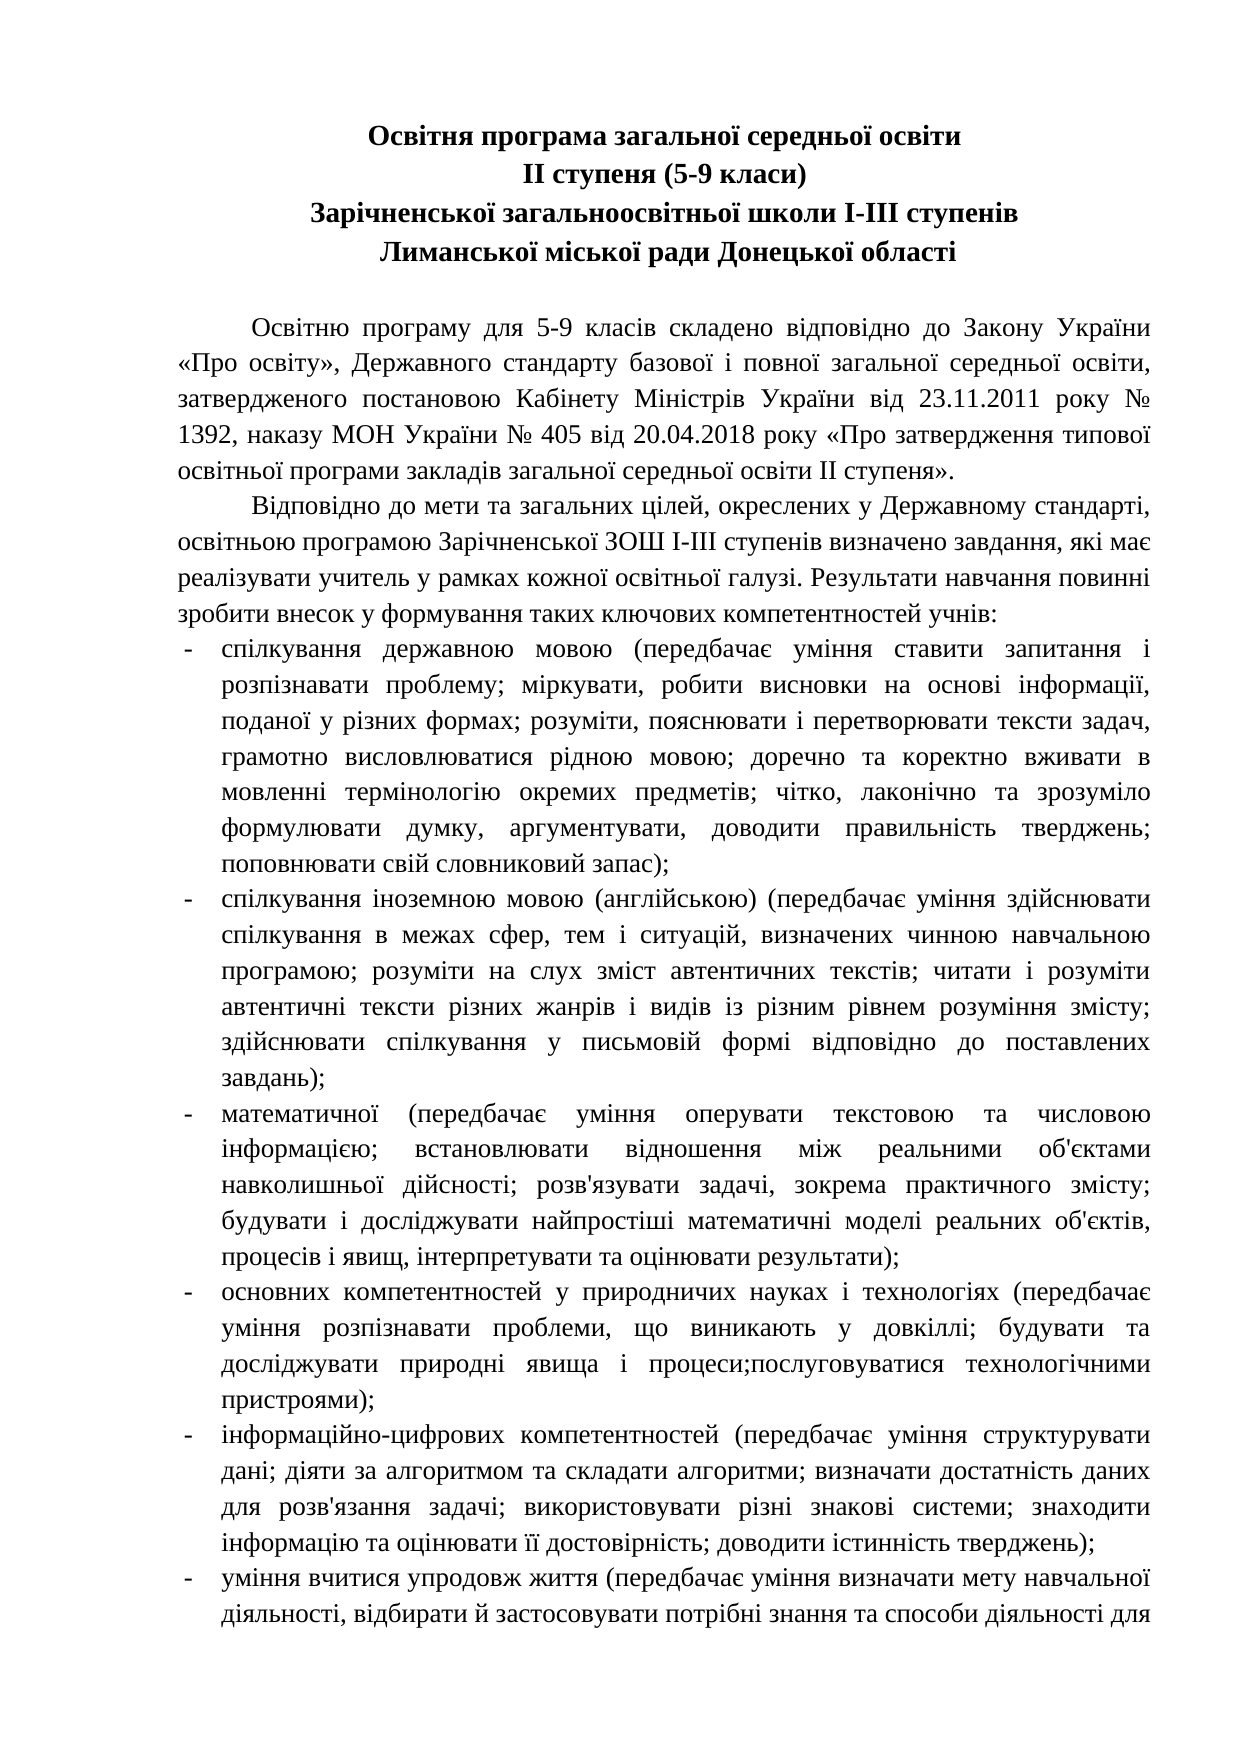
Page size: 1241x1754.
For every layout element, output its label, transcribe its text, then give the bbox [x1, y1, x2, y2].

text Зарічненської загальноосвітньої школи І-ІІІ ступенів [177, 195, 1152, 229]
list спілкування державною мовою (передбачає уміння ставити запитання і розпізнавати проблему; міркувати, робити висновки на основі інформації, поданої у різних формах; розуміти, пояснювати і перетворювати тексти задач, грамотно висловлюватися рідною мовою; доречно та коректно вживати в мовленні термінологію окремих предметів; чітко, лаконічно та зрозуміло формулювати думку, аргументувати, доводити правильність тверджень; поповнювати свій словниковий запас); [183, 632, 1152, 878]
list математичної (передбачає уміння оперувати текстовою та числовою інформацією; встановлювати відношення між реальними об'єктами навколишньої дійсності; розв'язувати задачі, зокрема практичного змісту; будувати і досліджувати найпростіші математичні моделі реальних об'єктів, процесів і явищ, інтерпретувати та оцінювати результати); [183, 1097, 1152, 1271]
list інформаційно-цифрових компетентностей (передбачає уміння структурувати дані; діяти за алгоритмом та складати алгоритми; визначати достатність даних для розв'язання задачі; використовувати різні знакові системи; знаходити інформацію та оцінювати її достовірність; доводити істинність тверджень); [183, 1418, 1152, 1557]
text Відповідно до мети та загальних цілей, окреслених у Державному стандарті, освітньою програмою Зарічненської ЗОШ І-ІІІ ступенів визначено завдання, які має реалізувати учитель у рамках кожної освітньої галузі. Результати навчання повинні зробити внесок у формування таких ключових компетентностей учнів: [177, 489, 1152, 628]
list основних компетентностей у природничих науках і технологіях (передбачає уміння розпізнавати проблеми, що виникають у довкіллі; будувати та досліджувати природні явища і процеси;послуговуватися технологічними пристроями); [183, 1276, 1152, 1414]
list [183, 1561, 1152, 1628]
text Освітню програму для 5-9 класів складено відповідно до Закону України «Про освіту», Державного стандарту базової і повної загальної середньої освіти, затвердженого постановою Кабінету Міністрів України від 23.11.2011 року № 1392, наказу МОН України № 405 від 20.04.2018 року «Про затвердження типової освітньої програми закладів загальної середньої освіти ІІ ступеня». [177, 311, 1152, 485]
text ІІ ступеня (5-9 класи) [177, 157, 1152, 190]
list спілкування іноземною мовою (англійською) (передбачає уміння здійснювати спілкування в межах сфер, тем і ситуацій, визначених чинною навчальною програмою; розуміти на слух зміст автентичних текстів; читати і розуміти автентичні тексти різних жанрів і видів із різним рівнем розуміння змісту; здійснювати спілкування у письмовій формі відповідно до поставлених завдань); [183, 882, 1152, 1092]
text Освітня програма загальної середньої освіти [177, 118, 1152, 152]
text Лиманської міської ради Донецької області [177, 234, 1152, 267]
